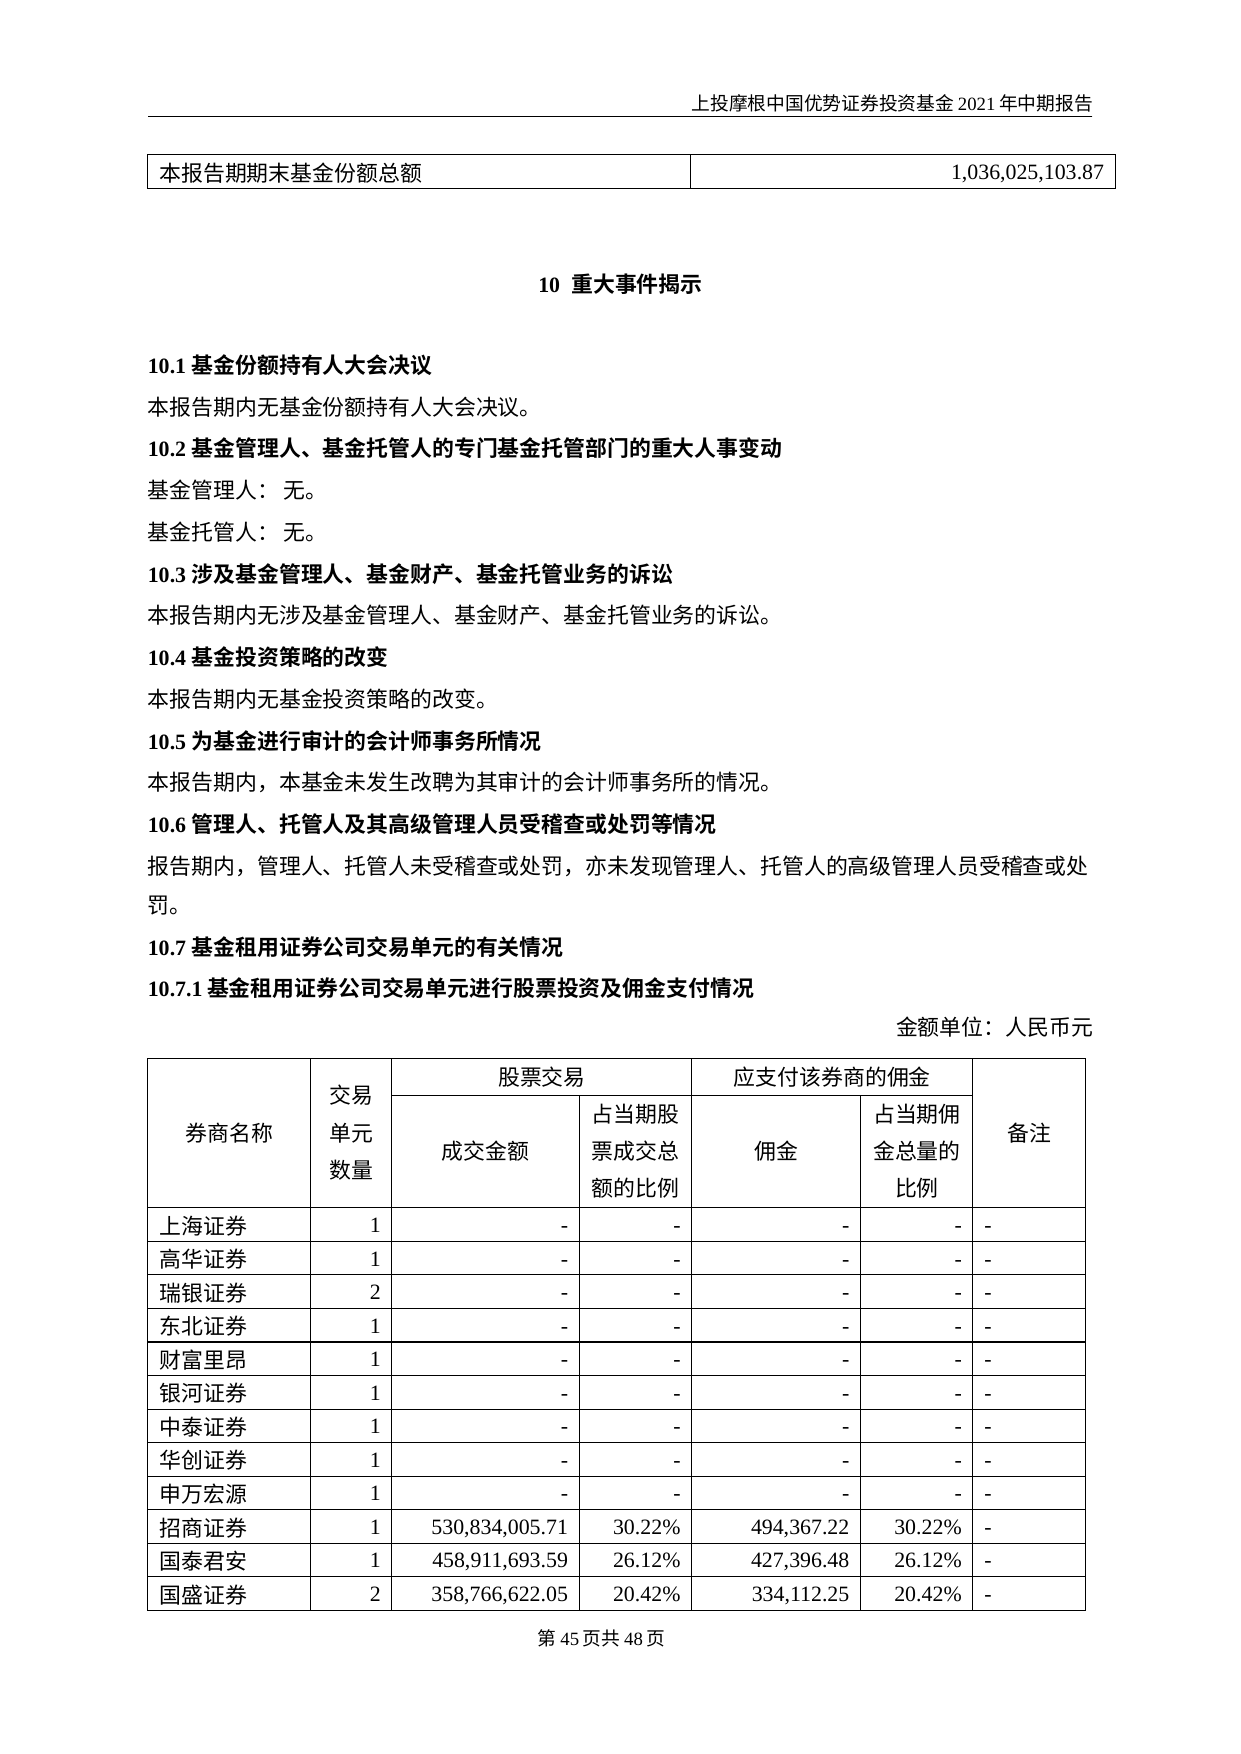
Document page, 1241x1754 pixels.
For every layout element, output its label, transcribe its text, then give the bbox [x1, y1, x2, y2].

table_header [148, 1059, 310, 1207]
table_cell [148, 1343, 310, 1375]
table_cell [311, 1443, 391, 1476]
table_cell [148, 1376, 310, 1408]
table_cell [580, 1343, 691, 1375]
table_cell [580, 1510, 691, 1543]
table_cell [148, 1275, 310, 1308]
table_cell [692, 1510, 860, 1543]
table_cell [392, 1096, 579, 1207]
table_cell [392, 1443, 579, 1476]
subtitle 10.1 基金份额持有人大会决议 [148, 347, 1092, 380]
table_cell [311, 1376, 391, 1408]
text 基金管理人： 无。 [148, 473, 1092, 505]
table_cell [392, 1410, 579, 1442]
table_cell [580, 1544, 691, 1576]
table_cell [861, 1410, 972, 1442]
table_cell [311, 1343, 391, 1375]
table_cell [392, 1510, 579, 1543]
subtitle 10 重大事件揭示 [148, 266, 1092, 299]
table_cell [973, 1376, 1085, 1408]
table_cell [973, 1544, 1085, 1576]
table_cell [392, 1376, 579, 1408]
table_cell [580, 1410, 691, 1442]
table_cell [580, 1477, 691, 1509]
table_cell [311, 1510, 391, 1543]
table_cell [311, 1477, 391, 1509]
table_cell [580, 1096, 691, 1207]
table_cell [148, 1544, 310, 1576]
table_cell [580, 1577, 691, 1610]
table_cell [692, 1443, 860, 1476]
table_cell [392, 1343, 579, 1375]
subtitle 10.3 涉及基金管理人、基金财产、基金托管业务的诉讼 [148, 556, 1092, 589]
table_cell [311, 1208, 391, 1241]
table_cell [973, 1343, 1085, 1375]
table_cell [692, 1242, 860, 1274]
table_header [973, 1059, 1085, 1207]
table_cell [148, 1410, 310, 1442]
text 金额单位：人民币元 [148, 1010, 1092, 1042]
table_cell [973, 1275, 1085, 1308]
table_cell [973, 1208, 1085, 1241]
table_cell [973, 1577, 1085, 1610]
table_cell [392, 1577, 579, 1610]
subtitle 10.6 管理人、托管人及其高级管理人员受稽查或处罚等情况 [148, 807, 1092, 839]
text 本报告期内无涉及基金管理人、基金财产、基金托管业务的诉讼。 [148, 598, 1092, 630]
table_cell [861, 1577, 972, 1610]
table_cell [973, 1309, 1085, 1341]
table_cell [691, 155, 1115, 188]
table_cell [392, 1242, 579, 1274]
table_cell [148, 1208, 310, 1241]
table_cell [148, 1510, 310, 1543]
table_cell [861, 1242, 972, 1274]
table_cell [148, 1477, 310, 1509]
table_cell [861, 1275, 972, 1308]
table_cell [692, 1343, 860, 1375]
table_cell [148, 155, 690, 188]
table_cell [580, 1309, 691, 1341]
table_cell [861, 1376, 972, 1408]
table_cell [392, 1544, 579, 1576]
text 10.7.1基金租用证券公司交易单元进行股票投资及佣金支付情况 [148, 971, 1092, 1003]
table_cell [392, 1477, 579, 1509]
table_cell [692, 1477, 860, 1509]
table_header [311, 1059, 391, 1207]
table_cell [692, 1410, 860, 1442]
subtitle 10.4 基金投资策略的改变 [148, 640, 1092, 672]
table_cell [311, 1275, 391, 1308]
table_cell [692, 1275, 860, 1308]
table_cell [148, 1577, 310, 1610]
subtitle 10.7 基金租用证券公司交易单元的有关情况 [148, 929, 1092, 962]
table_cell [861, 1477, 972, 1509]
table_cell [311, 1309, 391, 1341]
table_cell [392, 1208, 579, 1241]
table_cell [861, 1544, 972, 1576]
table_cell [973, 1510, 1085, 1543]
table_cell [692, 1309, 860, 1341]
text 本报告期内，本基金未发生改聘为其审计的会计师事务所的情况。 [148, 765, 1092, 797]
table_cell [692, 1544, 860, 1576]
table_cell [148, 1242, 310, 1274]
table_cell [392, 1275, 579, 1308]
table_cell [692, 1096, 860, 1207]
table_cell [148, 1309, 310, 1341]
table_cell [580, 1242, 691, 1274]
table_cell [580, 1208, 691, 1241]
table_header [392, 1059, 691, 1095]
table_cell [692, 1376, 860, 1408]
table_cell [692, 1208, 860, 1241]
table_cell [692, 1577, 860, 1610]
text 本报告期内无基金份额持有人大会决议。 [148, 389, 1092, 422]
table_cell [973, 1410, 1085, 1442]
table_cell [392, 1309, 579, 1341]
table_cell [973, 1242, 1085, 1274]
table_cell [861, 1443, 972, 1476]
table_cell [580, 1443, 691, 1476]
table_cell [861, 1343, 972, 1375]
text 本报告期内无基金投资策略的改变。 [148, 681, 1092, 714]
text 报告期内，管理人、托管人未受稽查或处罚，亦未发现管理人、托管人的高级管理人员受稽查或处罚。 [148, 848, 1092, 920]
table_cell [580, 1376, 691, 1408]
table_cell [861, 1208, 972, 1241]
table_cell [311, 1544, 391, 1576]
subtitle 10.2 基金管理人、基金托管人的专门基金托管部门的重大人事变动 [148, 431, 1092, 463]
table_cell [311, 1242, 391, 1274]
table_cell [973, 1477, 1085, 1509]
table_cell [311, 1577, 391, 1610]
text 基金托管人： 无。 [148, 514, 1092, 547]
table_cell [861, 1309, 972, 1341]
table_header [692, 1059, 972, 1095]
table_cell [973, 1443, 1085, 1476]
subtitle 10.5 为基金进行审计的会计师事务所情况 [148, 723, 1092, 756]
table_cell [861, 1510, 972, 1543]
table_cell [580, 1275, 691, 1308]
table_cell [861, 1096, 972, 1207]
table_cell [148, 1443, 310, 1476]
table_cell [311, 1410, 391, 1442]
